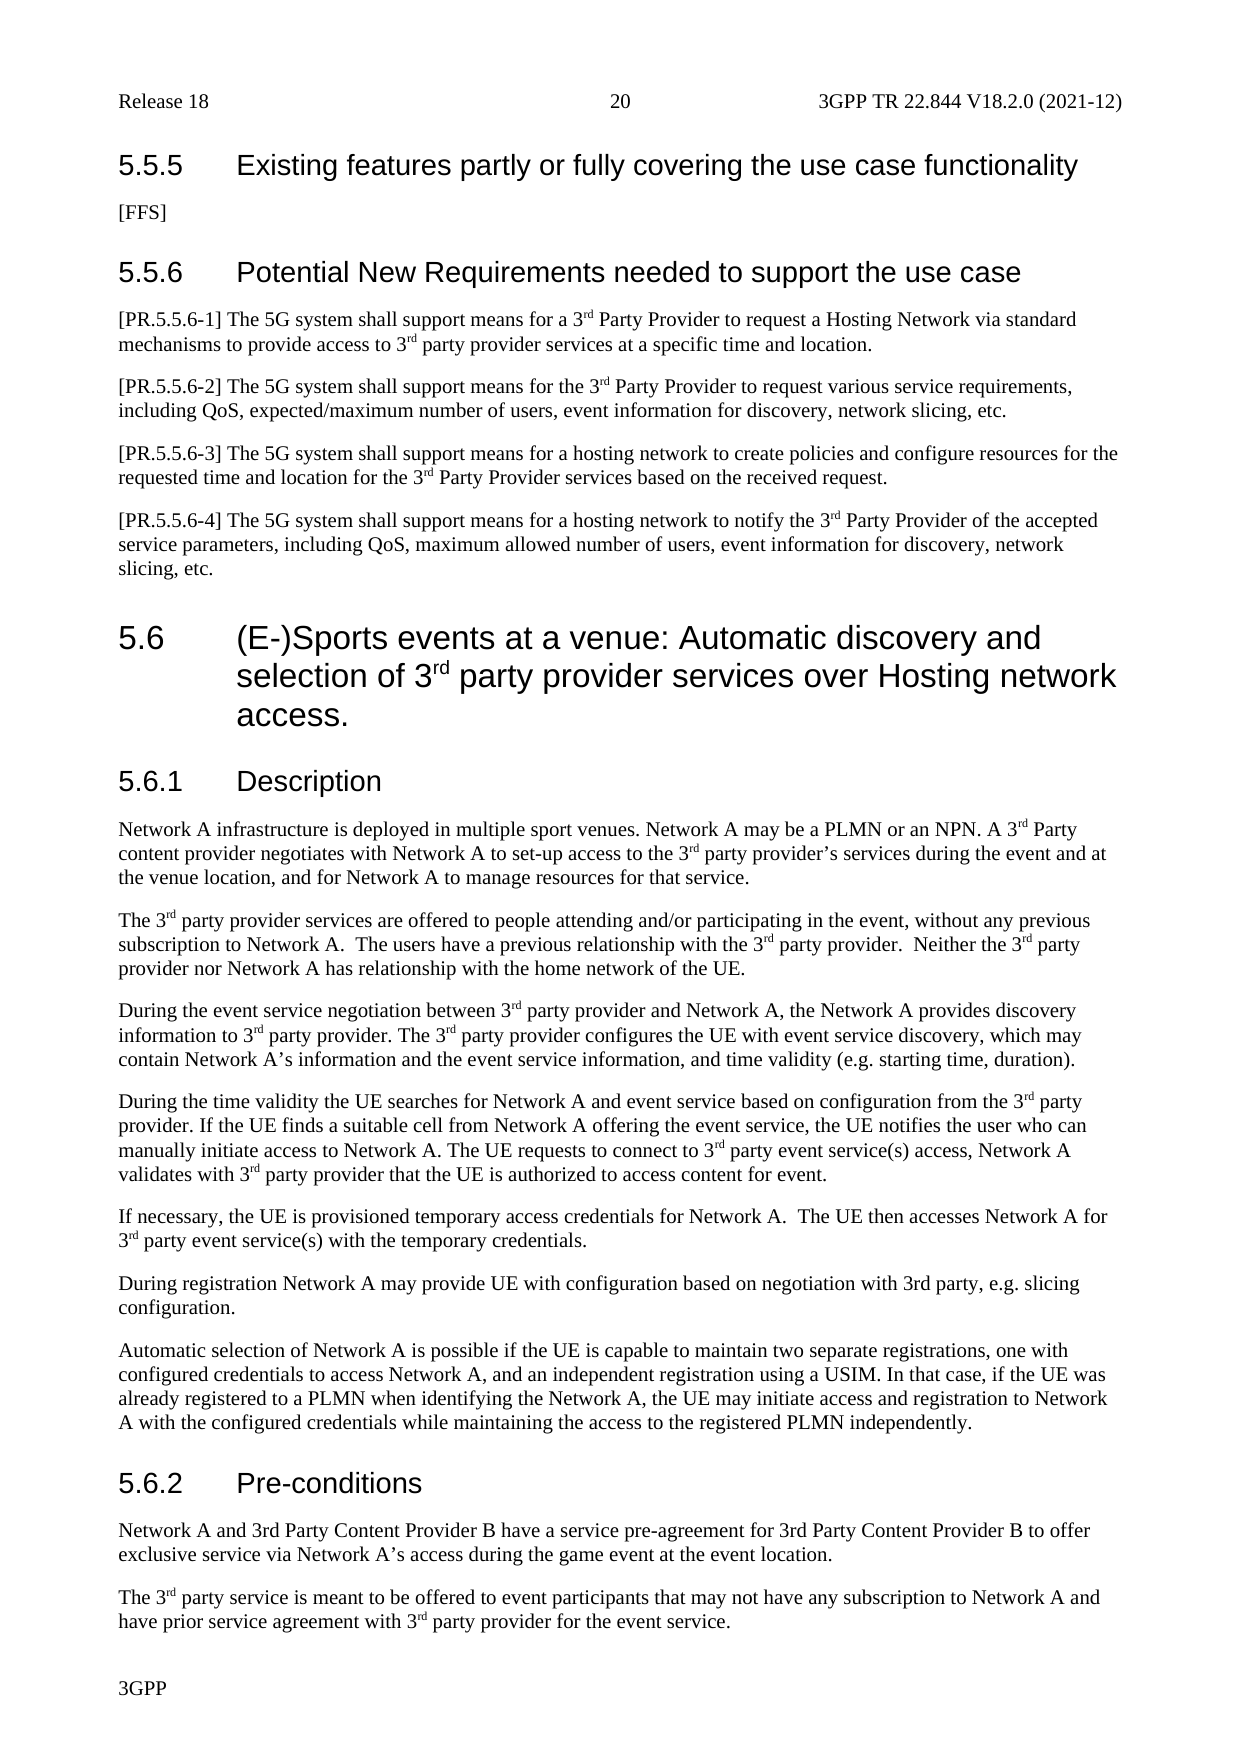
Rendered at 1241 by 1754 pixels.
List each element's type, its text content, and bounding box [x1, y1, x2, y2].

text The 3rd party provider services are offered to people attending and/or participating in the event, without any previous subscription to Network A. The users have a previous relationship with the 3rd party provider. Neither the 3rd party provider nor Network A has relationship with the home network of the UE. [118, 907, 1122, 980]
text During the time validity the UE searches for Network A and event service based on configuration from the 3rd party provider. If the UE finds a suitable cell from Network A offering the event service, the UE notifies the user who can manually initiate access to Network A. The UE requests to connect to 3rd party event service(s) access, Network A validates with 3rd party provider that the UE is authorized to access content for event. [118, 1089, 1122, 1186]
text The 3rd party service is meant to be offered to event participants that may not have any subscription to Network A and have prior service agreement with 3rd party provider for the event service. [118, 1585, 1122, 1633]
text During registration Network A may provide UE with configuration based on negotiation with 3rd party, e.g. slicing configuration. [118, 1271, 1122, 1319]
text If necessary, the UE is provisioned temporary access credentials for Network A. The UE then accesses Network A for 3rd party event service(s) with the temporary credentials. [118, 1204, 1122, 1252]
subtitle 5.6.1 Description [118, 764, 1122, 798]
text [PR.5.5.6-3] The 5G system shall support means for a hosting network to create policies and configure resources for the requested time and location for the 3rd Party Provider services based on the received request. [118, 441, 1122, 489]
subtitle 5.5.5 Existing features partly or fully covering the use case functionality [118, 147, 1122, 181]
text [PR.5.5.6-4] The 5G system shall support means for a hosting network to notify the 3rd Party Provider of the accepted service parameters, including QoS, maximum allowed number of users, event information for discovery, network slicing, etc. [118, 508, 1122, 580]
text Network A and 3rd Party Content Provider B have a service pre-agreement for 3rd Party Content Provider B to offer exclusive service via Network A’s access during the game event at the event location. [118, 1518, 1122, 1566]
text Automatic selection of Network A is possible if the UE is capable to maintain two separate registrations, one with configured credentials to access Network A, and an independent registration using a USIM. In that case, if the UE was already registered to a PLMN when identifying the Network A, the UE may initiate access and registration to Network A with the configured credentials while maintaining the access to the registered PLMN independently. [118, 1338, 1122, 1434]
subtitle 5.6.2 Pre-conditions [118, 1466, 1122, 1499]
text [PR.5.5.6-1] The 5G system shall support means for a 3rd Party Provider to request a Hosting Network via standard mechanisms to provide access to 3rd party provider services at a specific time and location. [118, 307, 1122, 356]
subtitle 5.6 (E-)Sports events at a venue: Automatic discovery and selection of 3rd party provider services over Hosting network access. [118, 618, 1122, 733]
text During the event service negotiation between 3rd party provider and Network A, the Network A provides discovery information to 3rd party provider. The 3rd party provider configures the UE with event service discovery, which may contain Network A’s information and the event service information, and time validity (e.g. starting time, duration). [118, 998, 1122, 1071]
text [PR.5.5.6-2] The 5G system shall support means for the 3rd Party Provider to request various service requirements, including QoS, expected/maximum number of users, event information for discovery, network slicing, etc. [118, 374, 1122, 422]
text Network A infrastructure is deployed in multiple sport venues. Network A may be a PLMN or an NPN. A 3rd Party content provider negotiates with Network A to set-up access to the 3rd party provider’s services during the event and at the venue location, and for Network A to manage resources for that service. [118, 817, 1122, 889]
text [FFS] [118, 200, 1122, 224]
subtitle 5.5.6 Potential New Requirements needed to support the use case [118, 255, 1122, 289]
